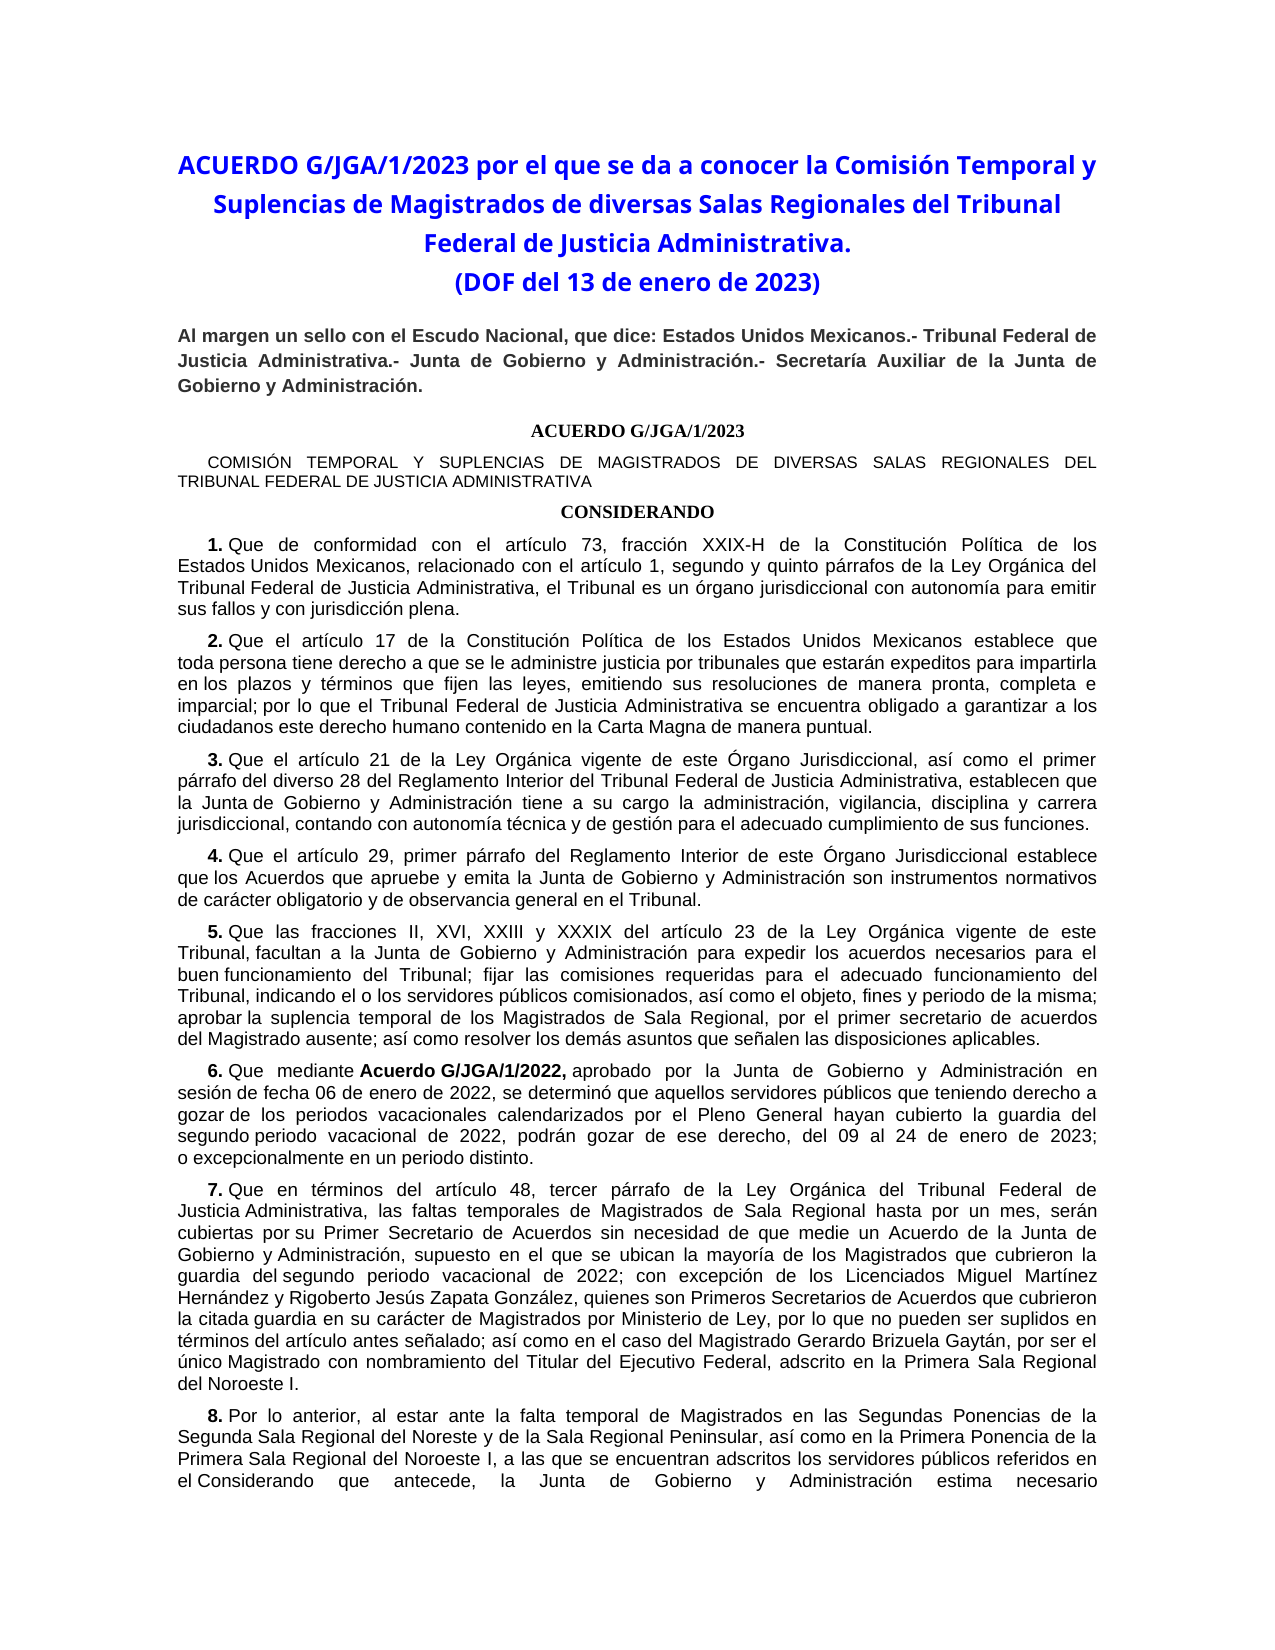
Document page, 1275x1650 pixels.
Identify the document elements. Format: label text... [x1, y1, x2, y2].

text CONSIDERANDO [177, 501, 1098, 523]
text 6. Que mediante Acuerdo G/JGA/1/2022, aprobado por la Junta de Gobierno y Administración en sesión de fecha 06 de enero de 2022, se determinó que aquellos servidores públicos que teniendo derecho a gozar de los periodos vacacionales calendarizados por el Pleno General hayan cubierto la guardia del segundo periodo vacacional de 2022, podrán gozar de ese derecho, del 09 al 24 de enero de 2023; o excepcionalmente en un periodo distinto. [177, 1060, 1098, 1168]
text Al margen un sello con el Escudo Nacional, que dice: Estados Unidos Mexicanos.- Tribunal Federal de Justicia Administrativa.- Junta de Gobierno y Administración.- Secretaría Auxiliar de la Junta de Gobierno y Administración. [177, 371, 1098, 396]
text 4. Que el artículo 29, primer párrafo del Reglamento Interior de este Órgano Jurisdiccional establece que los Acuerdos que apruebe y emita la Junta de Gobierno y Administración son instrumentos normativos de carácter obligatorio y de observancia general en el Tribunal. [177, 845, 1098, 910]
text 5. Que las fracciones II, XVI, XXIII y XXXIX del artículo 23 de la Ley Orgánica vigente de este Tribunal, facultan a la Junta de Gobierno y Administración para expedir los acuerdos necesarios para el buen funcionamiento del Tribunal; fijar las comisiones requeridas para el adecuado funcionamiento del Tribunal, indicando el o los servidores públicos comisionados, así como el objeto, fines y periodo de la misma; aprobar la suplencia temporal de los Magistrados de Sala Regional, por el primer secretario de acuerdos del Magistrado ausente; así como resolver los demás asuntos que señalen las disposiciones aplicables. [177, 920, 1098, 1050]
text ACUERDO G/JGA/1/2023 [177, 420, 1098, 442]
text ACUERDO G/JGA/1/2023 por el que se da a conocer la Comisión Temporal y Suplencias de Magistrados de diversas Salas Regionales del Tribunal Federal de Justicia Administrativa. (DOF del 13 de enero de 2023) [177, 148, 1098, 299]
text 7. Que en términos del artículo 48, tercer párrafo de la Ley Orgánica del Tribunal Federal de Justicia Administrativa, las faltas temporales de Magistrados de Sala Regional hasta por un mes, serán cubiertas por su Primer Secretario de Acuerdos sin necesidad de que medie un Acuerdo de la Junta de Gobierno y Administración, supuesto en el que se ubican la mayoría de los Magistrados que cubrieron la guardia del segundo periodo vacacional de 2022; con excepción de los Licenciados Miguel Martínez Hernández y Rigoberto Jesús Zapata González, quienes son Primeros Secretarios de Acuerdos que cubrieron la citada guardia en su carácter de Magistrados por Ministerio de Ley, por lo que no pueden ser suplidos en términos del artículo antes señalado; así como en el caso del Magistrado Gerardo Brizuela Gaytán, por ser el único Magistrado con nombramiento del Titular del Ejecutivo Federal, adscrito en la Primera Sala Regional del Noroeste I. [177, 1179, 1098, 1394]
text 1. Que de conformidad con el artículo 73, fracción XXIX-H de la Constitución Política de los Estados Unidos Mexicanos, relacionado con el artículo 1, segundo y quinto párrafos de la Ley Orgánica del Tribunal Federal de Justicia Administrativa, el Tribunal es un órgano jurisdiccional con autonomía para emitir sus fallos y con jurisdicción plena. [177, 533, 1098, 619]
text COMISIÓN TEMPORAL Y SUPLENCIAS DE MAGISTRADOS DE DIVERSAS SALAS REGIONALES DEL TRIBUNAL FEDERAL DE JUSTICIA ADMINISTRATIVA [177, 452, 1098, 491]
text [177, 1405, 1098, 1491]
text 2. Que el artículo 17 de la Constitución Política de los Estados Unidos Mexicanos establece que toda persona tiene derecho a que se le administre justicia por tribunales que estarán expeditos para impartirla en los plazos y términos que fijen las leyes, emitiendo sus resoluciones de manera pronta, completa e imparcial; por lo que el Tribunal Federal de Justicia Administrativa se encuentra obligado a garantizar a los ciudadanos este derecho humano contenido en la Carta Magna de manera puntual. [177, 630, 1098, 738]
text 3. Que el artículo 21 de la Ley Orgánica vigente de este Órgano Jurisdiccional, así como el primer párrafo del diverso 28 del Reglamento Interior del Tribunal Federal de Justicia Administrativa, establecen que la Junta de Gobierno y Administración tiene a su cargo la administración, vigilancia, disciplina y carrera jurisdiccional, contando con autonomía técnica y de gestión para el adecuado cumplimiento de sus funciones. [177, 748, 1098, 835]
